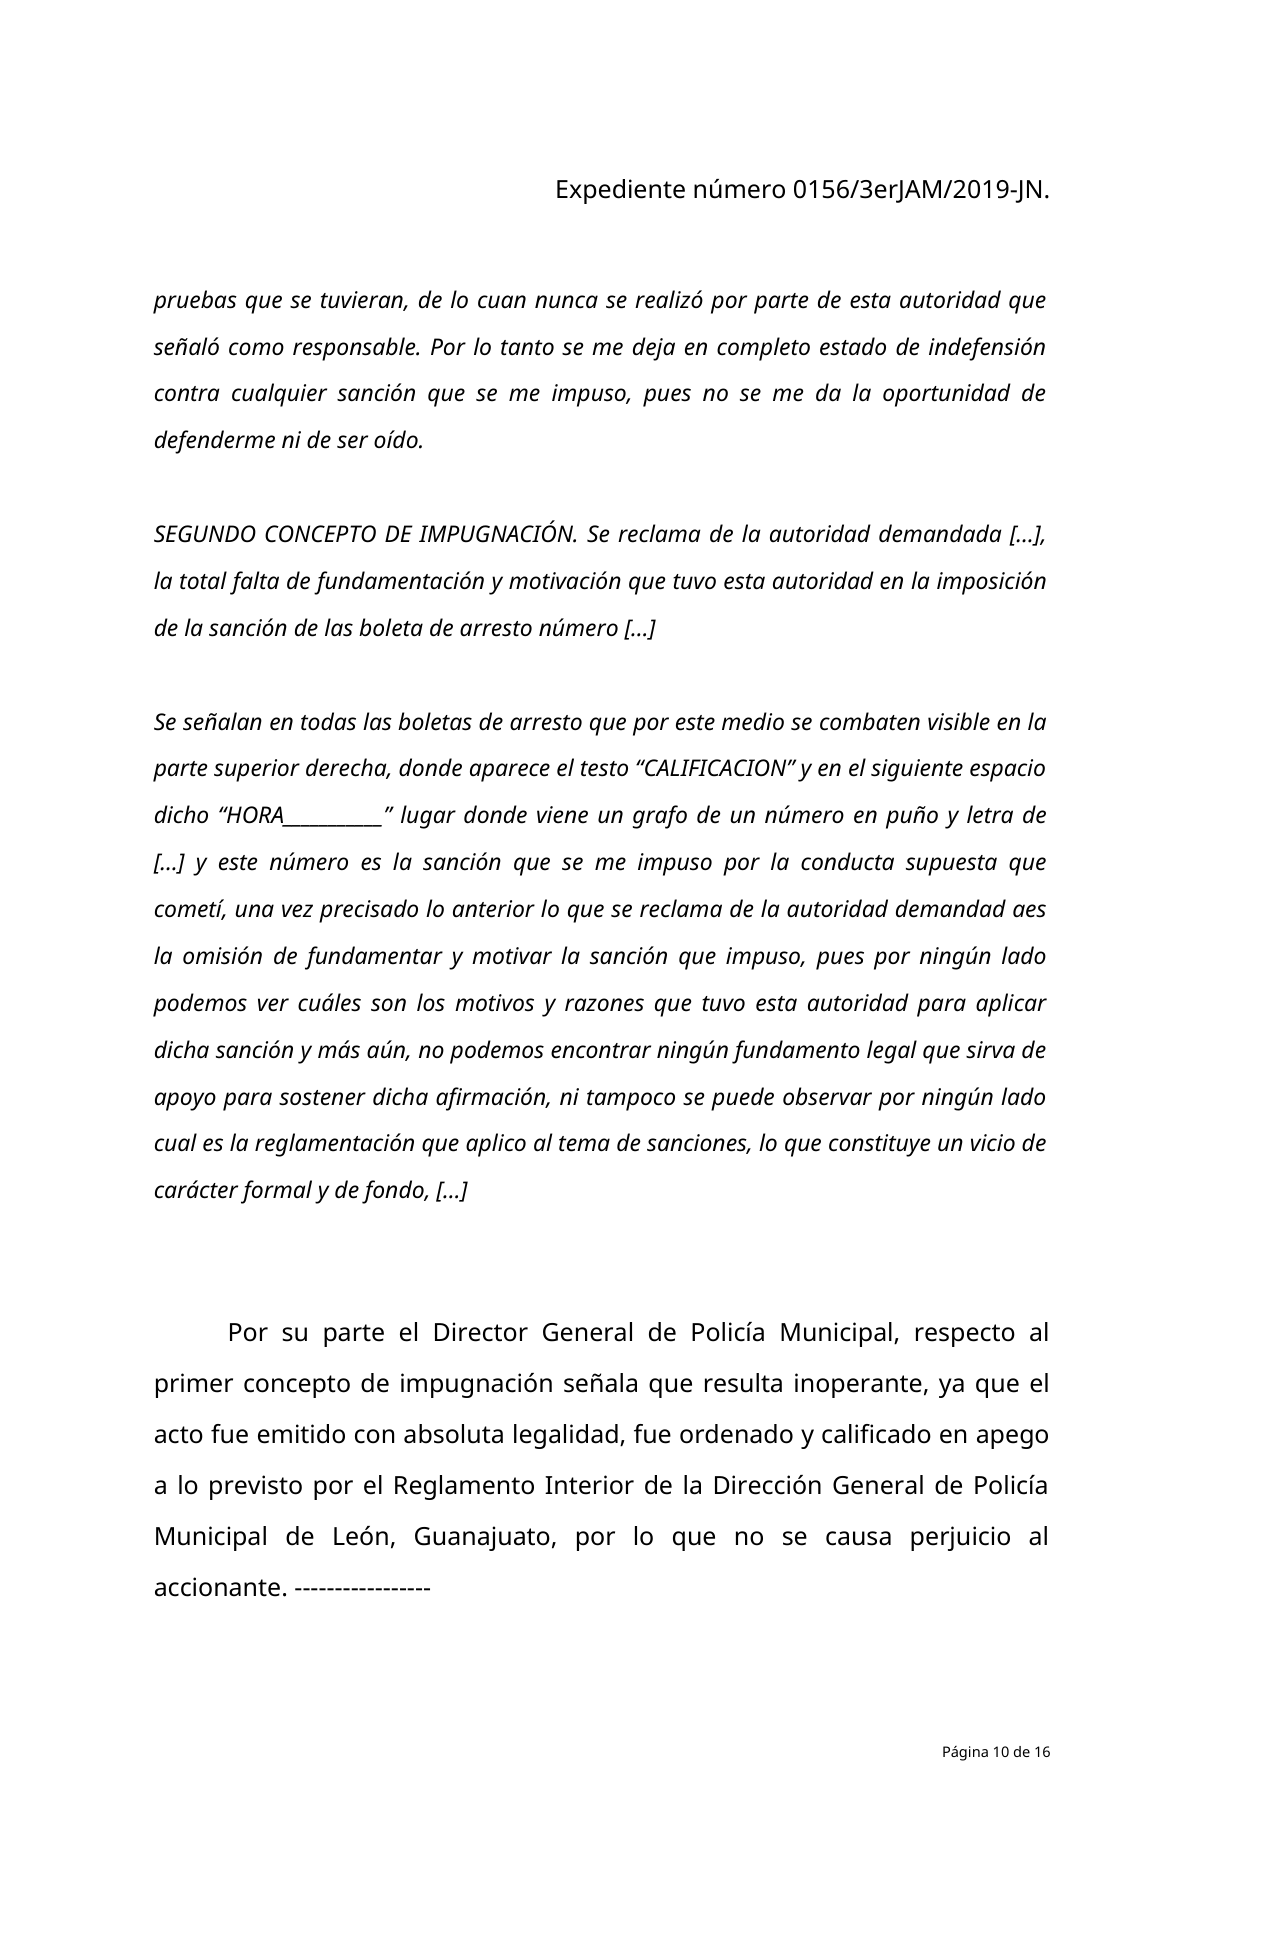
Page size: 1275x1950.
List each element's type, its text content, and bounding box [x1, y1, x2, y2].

text SEGUNDO CONCEPTO DE IMPUGNACIÓN. Se reclama de la autoridad demandada […], la total falta de fundamentación y motivación que tuvo esta autoridad en la imposición de la sanción de las boleta de arresto número […] [153, 518, 1051, 643]
text Por su parte el Director General de Policía Municipal, respecto al primer concepto de impugnación señala que resulta inoperante, ya que el acto fue emitido con absoluta legalidad, fue ordenado y calificado en apego a lo previsto por el Reglamento Interior de la Dirección General de Policía Municipal de León, Guanajuato, por lo que no se causa perjuicio al accionante. ----------------- [153, 1315, 1051, 1604]
text Se señalan en todas las boletas de arresto que por este medio se combaten visible en la parte superior derecha, donde aparece el testo “CALIFICACION” y en el siguiente espacio dicho “HORA___________” lugar donde viene un grafo de un número en puño y letra de […] y este número es la sanción que se me impuso por la conducta supuesta que cometí, una vez precisado lo anterior lo que se reclama de la autoridad demandad aes la omisión de fundamentar y motivar la sanción que impuso, pues por ningún lado podemos ver cuáles son los motivos y razones que tuvo esta autoridad para aplicar dicha sanción y más aún, no podemos encontrar ningún fundamento legal que sirva de apoyo para sostener dicha afirmación, ni tampoco se puede observar por ningún lado cual es la reglamentación que aplico al tema de sanciones, lo que constituye un vicio de carácter formal y de fondo, […] [153, 705, 1051, 1205]
